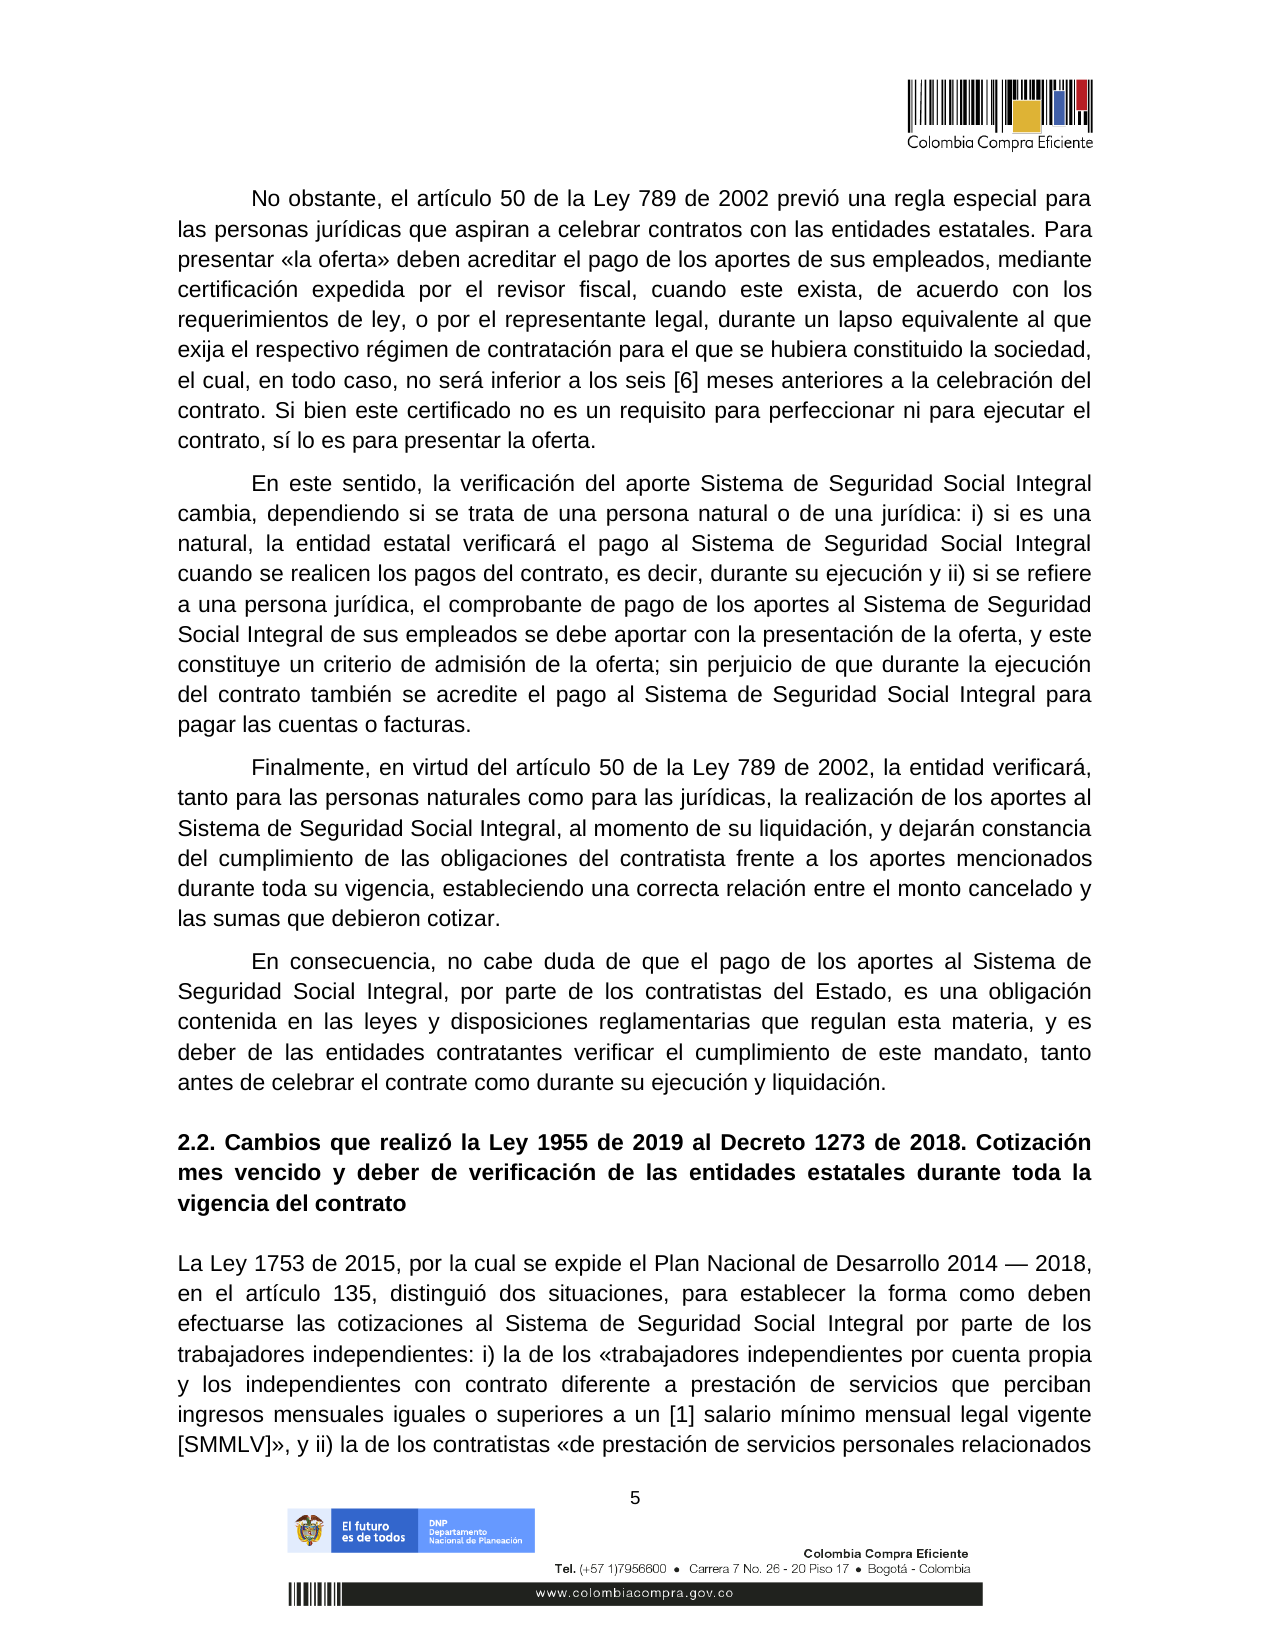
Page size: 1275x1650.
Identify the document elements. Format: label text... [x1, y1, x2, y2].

text En este sentido, la verificación del aporte Sistema de Seguridad Social Integral cambia, dependiendo si se trata de una persona natural o de una jurídica: i) si es una natural, la entidad estatal verificará el pago al Sistema de Seguridad Social Integral cuando se realicen los pagos del contrato, es decir, durante su ejecución y ii) si se refiere a una persona jurídica, el comprobante de pago de los aportes al Sistema de Seguridad Social Integral de sus empleados se debe aportar con la presentación de la oferta, y este constituye un criterio de admisión de la oferta; sin perjuicio de que durante la ejecución del contrato también se acredite el pago al Sistema de Seguridad Social Integral para pagar las cuentas o facturas. [177, 470, 1093, 738]
text 2.2. Cambios que realizó la Ley 1955 de 2019 al Decreto 1273 de 2018. Cotización mes vencido y deber de verificación de las entidades estatales durante toda la vigencia del contrato [177, 1129, 1093, 1216]
text No obstante, el artículo 50 de la Ley 789 de 2002 previó una regla especial para las personas jurídicas que aspiran a celebrar contratos con las entidades estatales. Para presentar «la oferta» deben acreditar el pago de los aportes de sus empleados, mediante certificación expedida por el revisor fiscal, cuando este exista, de acuerdo con los requerimientos de ley, o por el representante legal, durante un lapso equivalente al que exija el respectivo régimen de contratación para el que se hubiera constituido la sociedad, el cual, en todo caso, no será inferior a los seis [6] meses anteriores a la celebración del contrato. Si bien este certificado no es un requisito para perfeccionar ni para ejecutar el contrato, sí lo es para presentar la oferta. [177, 185, 1093, 453]
picture [899, 73, 1099, 155]
picture [287, 1508, 983, 1606]
text En consecuencia, no cabe duda de que el pago de los aportes al Sistema de Seguridad Social Integral, por parte de los contratistas del Estado, es una obligación contenida en las leyes y disposiciones reglamentarias que regulan esta materia, y es deber de las entidades contratantes verificar el cumplimiento de este mandato, tanto antes de celebrar el contrate como durante su ejecución y liquidación. [177, 948, 1093, 1095]
text Finalmente, en virtud del artículo 50 de la Ley 789 de 2002, la entidad verificará, tanto para las personas naturales como para las jurídicas, la realización de los aportes al Sistema de Seguridad Social Integral, al momento de su liquidación, y dejarán constancia del cumplimiento de las obligaciones del contratista frente a los aportes mencionados durante toda su vigencia, estableciendo una correcta relación entre el monto cancelado y las sumas que debieron cotizar. [177, 754, 1093, 931]
